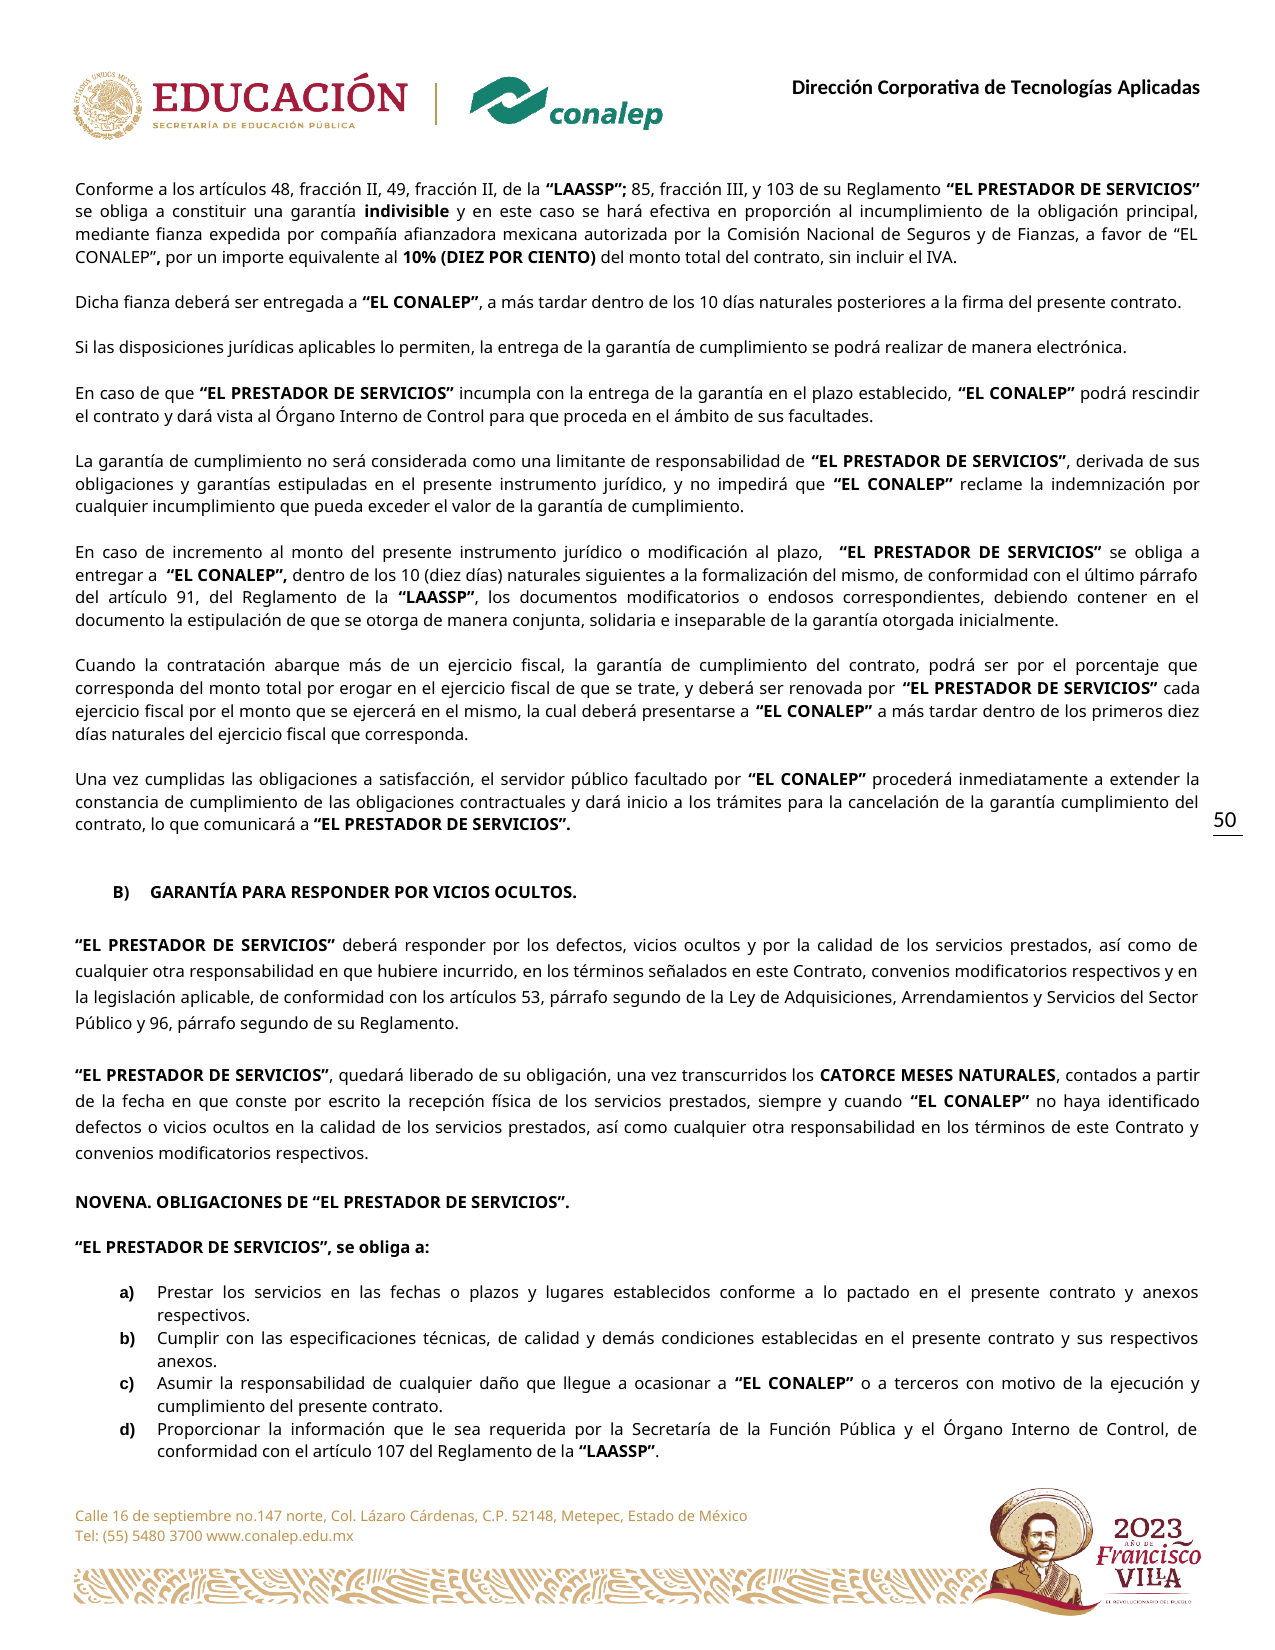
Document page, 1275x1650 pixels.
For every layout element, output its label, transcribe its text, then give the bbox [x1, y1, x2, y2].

text En caso de incremento al monto del presente instrumento jurídico o modificación al plazo, “EL PRESTADOR DE SERVICIOS” se obliga a entregar a “EL CONALEP”, dentro de los 10 (diez días) naturales siguientes a la formalización del mismo, de conformidad con el último párrafo del artículo 91, del Reglamento de la “LAASSP”, los documentos modificatorios o endosos correspondientes, debiendo contener en el documento la estipulación de que se otorga de manera conjunta, solidaria e inseparable de la garantía otorgada inicialmente. [75, 541, 1200, 631]
text En caso de que “EL PRESTADOR DE SERVICIOS” incumpla con la entrega de la garantía en el plazo establecido, “EL CONALEP” podrá rescindir el contrato y dará vista al Órgano Interno de Control para que proceda en el ámbito de sus facultades. [75, 382, 1200, 427]
text NOVENA. OBLIGACIONES DE “EL PRESTADOR DE SERVICIOS”. [75, 1190, 1200, 1213]
picture [73, 1487, 1202, 1616]
picture [73, 71, 408, 140]
text “EL PRESTADOR DE SERVICIOS”, quedará liberado de su obligación, una vez transcurridos los CATORCE MESES NATURALES, contados a partir de la fecha en que conste por escrito la recepción física de los servicios prestados, siempre y cuando “EL CONALEP” no haya identificado defectos o vicios ocultos en la calidad de los servicios prestados, así como cualquier otra responsabilidad en los términos de este Contrato y convenios modificatorios respectivos. [75, 1063, 1200, 1164]
list Prestar los servicios en las fechas o plazos y lugares establecidos conforme a lo pactado en el presente contrato y anexos respectivos. [119, 1281, 1200, 1327]
list GARANTÍA PARA RESPONDER POR VICIOS OCULTOS. [112, 881, 1200, 904]
text Una vez cumplidas las obligaciones a satisfacción, el servidor público facultado por “EL CONALEP” procederá inmediatamente a extender la constancia de cumplimiento de las obligaciones contractuales y dará inicio a los trámites para la cancelación de la garantía cumplimiento del contrato, lo que comunicará a “EL PRESTADOR DE SERVICIOS”. [75, 768, 1200, 836]
text Conforme a los artículos 48, fracción II, 49, fracción II, de la “LAASSP”; 85, fracción III, y 103 de su Reglamento “EL PRESTADOR DE SERVICIOS” se obliga a constituir una garantía indivisible y en este caso se hará efectiva en proporción al incumplimiento de la obligación principal, mediante fianza expedida por compañía afianzadora mexicana autorizada por la Comisión Nacional de Seguros y de Fianzas, a favor de “EL CONALEP”, por un importe equivalente al 10% (DIEZ POR CIENTO) del monto total del contrato, sin incluir el IVA. [75, 177, 1200, 268]
text Dicha fianza deberá ser entregada a “EL CONALEP”, a más tardar dentro de los 10 días naturales posteriores a la firma del presente contrato. [75, 291, 1200, 313]
text “EL PRESTADOR DE SERVICIOS” deberá responder por los defectos, vicios ocultos y por la calidad de los servicios prestados, así como de cualquier otra responsabilidad en que hubiere incurrido, en los términos señalados en este Contrato, convenios modificatorios respectivos y en la legislación aplicable, de conformidad con los artículos 53, párrafo segundo de la Ley de Adquisiciones, Arrendamientos y Servicios del Sector Público y 96, párrafo segundo de su Reglamento. [75, 933, 1200, 1034]
list Proporcionar la información que le sea requerida por la Secretaría de la Función Pública y el Órgano Interno de Control, de conformidad con el artículo 107 del Reglamento de la “LAASSP”. [119, 1417, 1200, 1463]
text Cuando la contratación abarque más de un ejercicio fiscal, la garantía de cumplimiento del contrato, podrá ser por el porcentaje que corresponda del monto total por erogar en el ejercicio fiscal de que se trate, y deberá ser renovada por “EL PRESTADOR DE SERVICIOS” cada ejercicio fiscal por el monto que se ejercerá en el mismo, la cual deberá presentarse a “EL CONALEP” a más tardar dentro de los primeros diez días naturales del ejercicio fiscal que corresponda. [75, 654, 1200, 745]
text “EL PRESTADOR DE SERVICIOS”, se obliga a: [75, 1236, 1200, 1258]
picture [452, 64, 699, 142]
text La garantía de cumplimiento no será considerada como una limitante de responsabilidad de “EL PRESTADOR DE SERVICIOS”, derivada de sus obligaciones y garantías estipuladas en el presente instrumento jurídico, y no impedirá que “EL CONALEP” reclame la indemnización por cualquier incumplimiento que pueda exceder el valor de la garantía de cumplimiento. [75, 450, 1200, 518]
list Cumplir con las especificaciones técnicas, de calidad y demás condiciones establecidas en el presente contrato y sus respectivos anexos. [119, 1327, 1200, 1372]
list Asumir la responsabilidad de cualquier daño que llegue a ocasionar a “EL CONALEP” o a terceros con motivo de la ejecución y cumplimiento del presente contrato. [119, 1372, 1200, 1417]
text Si las disposiciones jurídicas aplicables lo permiten, la entrega de la garantía de cumplimiento se podrá realizar de manera electrónica. [75, 336, 1200, 359]
